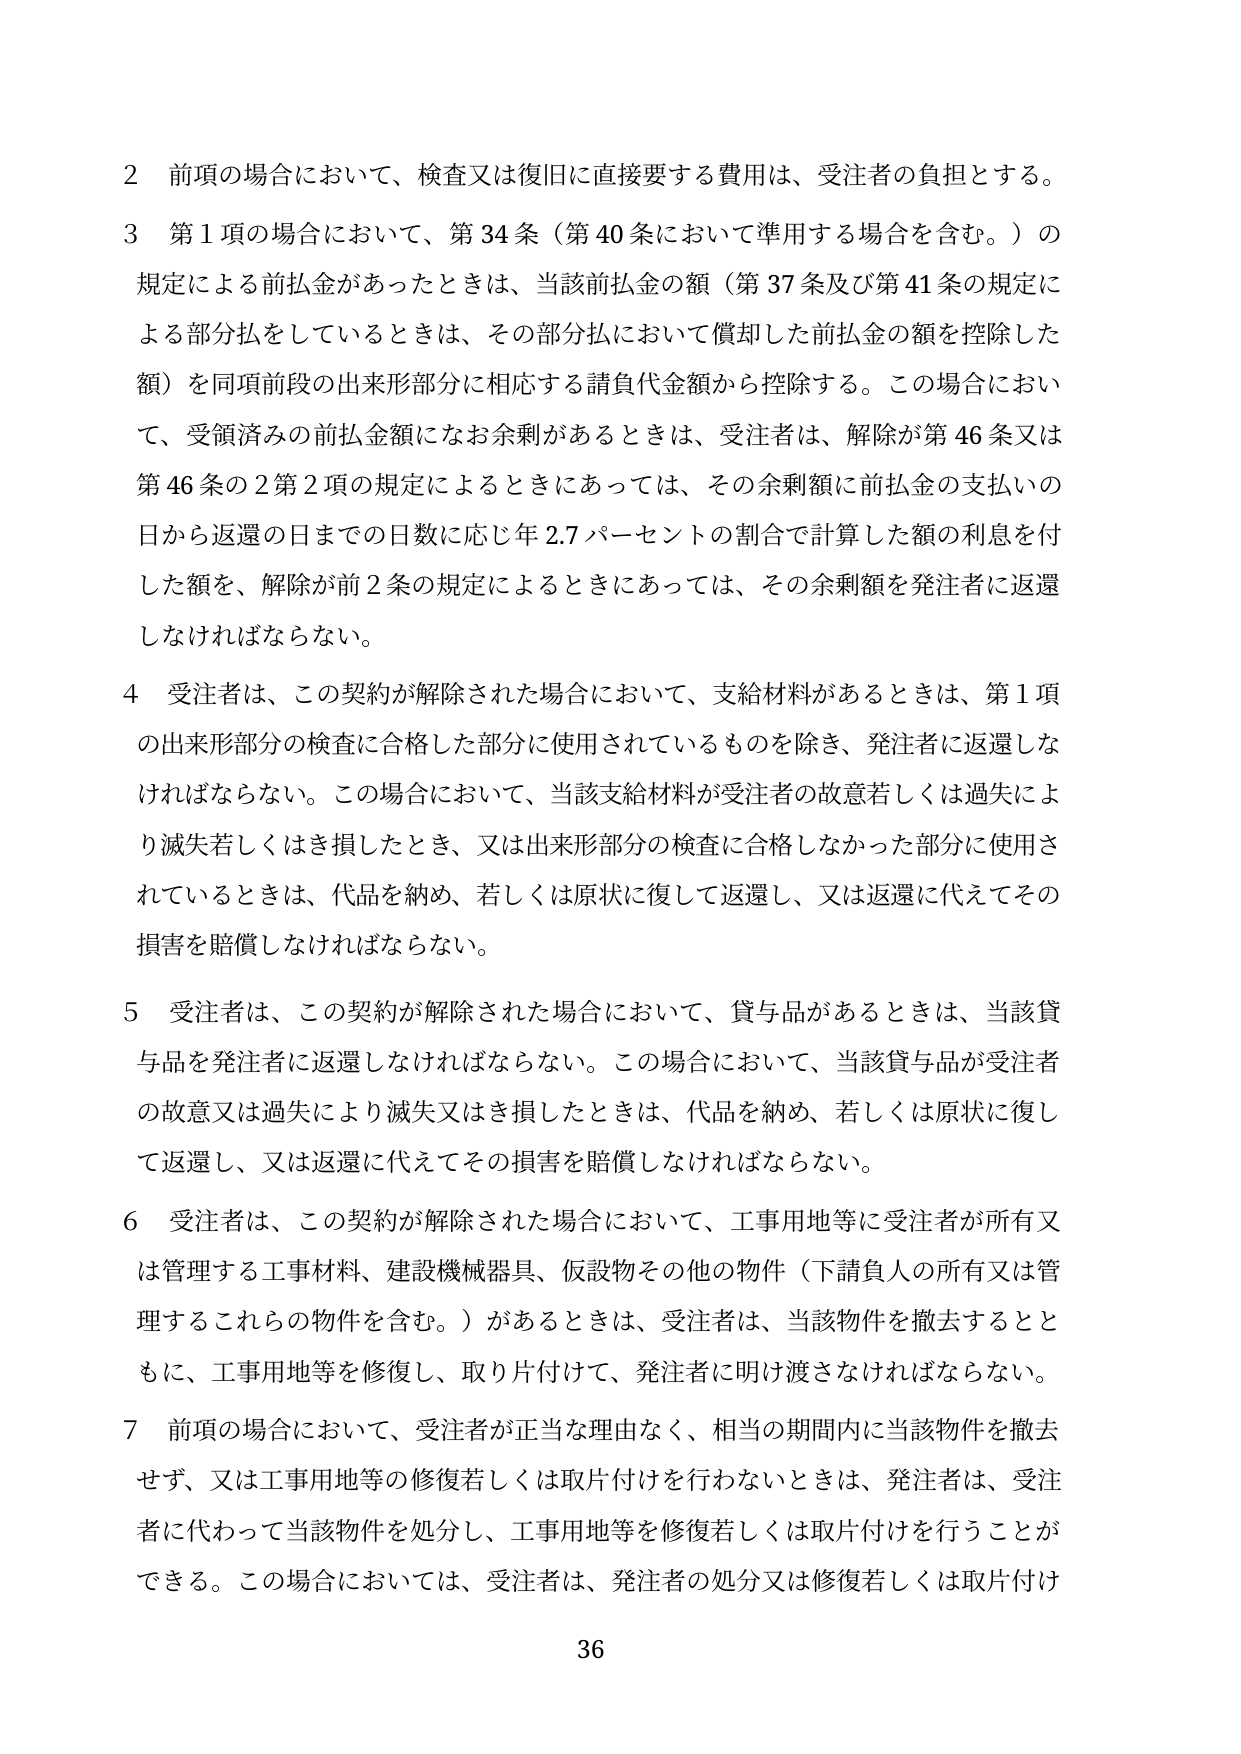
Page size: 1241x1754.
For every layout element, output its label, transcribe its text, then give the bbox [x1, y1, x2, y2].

text ４ 受注者は、この契約が解除された場合において、支給材料があるときは、第１項の出来形部分の検査に合格した部分に使用されているものを除き、発注者に返還しなければならない。この場合において、当該支給材料が受注者の故意若しくは過失により滅失若しくはき損したとき、又は出来形部分の検査に合格しなかった部分に使用されているときは、代品を納め、若しくは原状に復して返還し、又は返還に代えてその損害を賠償しなければならない。 [118, 668, 1063, 969]
text ５ 受注者は、この契約が解除された場合において、貸与品があるときは、当該貸与品を発注者に返還しなければならない。この場合において、当該貸与品が受注者の故意又は過失により滅失又はき損したときは、代品を納め、若しくは原状に復して返還し、又は返還に代えてその損害を賠償しなければならない。 [118, 985, 1063, 1186]
text ２ 前項の場合において、検査又は復旧に直接要する費用は、受注者の負担とする。 [118, 149, 1063, 199]
text ６ 受注者は、この契約が解除された場合において、工事用地等に受注者が所有又は管理する工事材料、建設機械器具、仮設物その他の物件（下請負人の所有又は管理するこれらの物件を含む。）があるときは、受注者は、当該物件を撤去するとともに、工事用地等を修復し、取り片付けて、発注者に明け渡さなければならない。 [118, 1194, 1063, 1395]
text ３ 第１項の場合において、第34条（第40条において準用する場合を含む。）の規定による前払金があったときは、当該前払金の額（第37条及び第41条の規定による部分払をしているときは、その部分払において償却した前払金の額を控除した額）を同項前段の出来形部分に相応する請負代金額から控除する。この場合において、受領済みの前払金額になお余剰があるときは、受注者は、解除が第46条又は第46条の２第２項の規定によるときにあっては、その余剰額に前払金の支払いの日から返還の日までの日数に応じ年2.7パーセントの割合で計算した額の利息を付した額を、解除が前２条の規定によるときにあっては、その余剰額を発注者に返還しなければならない。 [118, 207, 1063, 659]
